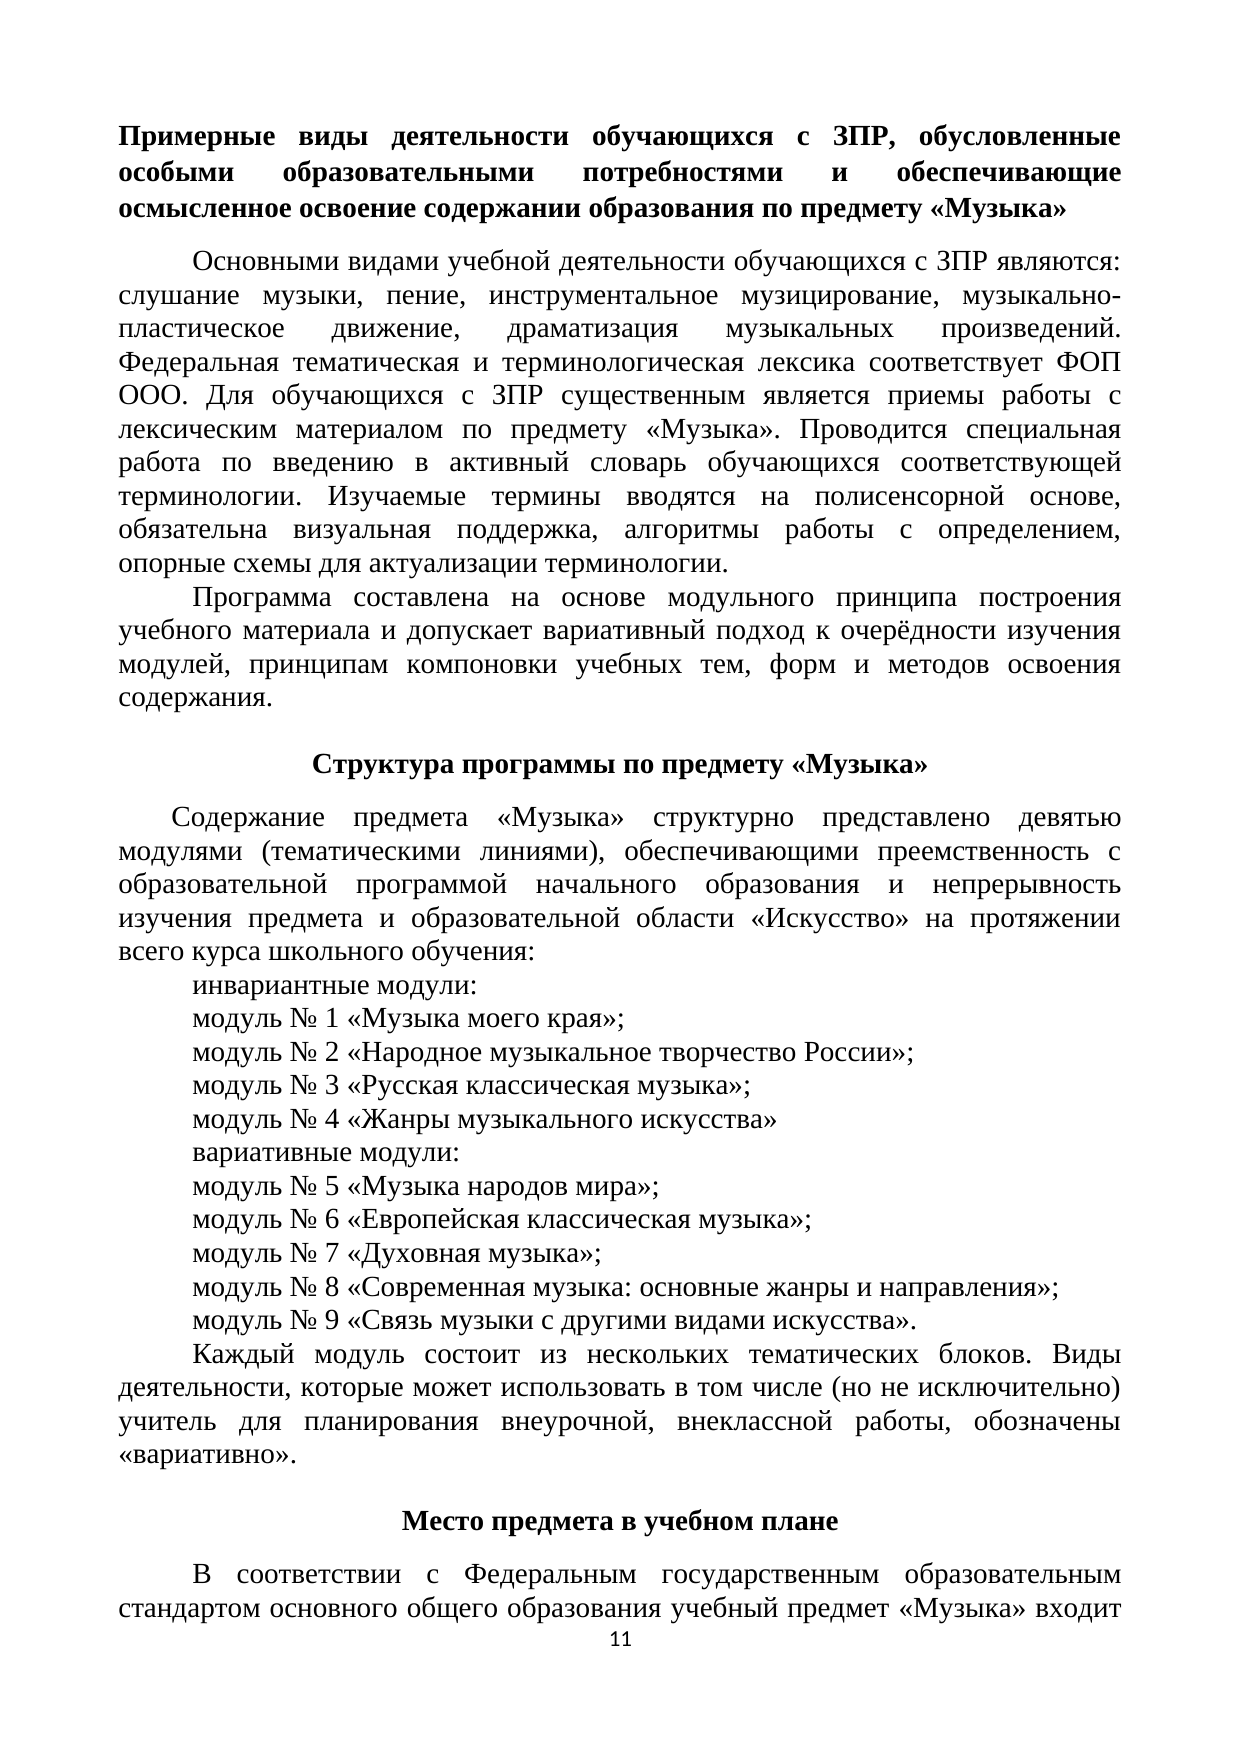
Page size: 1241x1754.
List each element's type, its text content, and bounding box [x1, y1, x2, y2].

text модуль № 6 «Европейская классическая музыка»; [118, 1202, 1122, 1235]
text Каждый модуль состоит из нескольких тематических блоков. Виды деятельности, которые может использовать в том числе (но не исключительно) учитель для планирования внеурочной, внеклассной работы, обозначены «вариативно». [118, 1336, 1122, 1470]
text модуль № 7 «Духовная музыка»; [118, 1235, 1122, 1269]
text модуль № 9 «Связь музыки с другими видами искусства». [118, 1302, 1122, 1336]
text Место предмета в учебном плане [118, 1503, 1122, 1537]
text модуль № 3 «Русская классическая музыка»; [118, 1067, 1122, 1101]
text модуль № 5 «Музыка народов мира»; [118, 1168, 1122, 1202]
text Программа составлена на основе модульного принципа построения учебного материала и допускает вариативный подход к очерёдности изучения модулей, принципам компоновки учебных тем, форм и методов освоения содержания. [118, 579, 1122, 713]
text модуль № 8 «Современная музыка: основные жанры и направления»; [118, 1269, 1122, 1302]
text вариативные модули: [118, 1134, 1122, 1168]
text модуль № 2 «Народное музыкальное творчество России»; [118, 1034, 1122, 1067]
text Структура программы по предмету «Музыка» [118, 746, 1122, 780]
text модуль № 1 «Музыка моего края»; [118, 1000, 1122, 1034]
text Примерные виды деятельности обучающихся с ЗПР, обусловленные особыми образовательными потребностями и обеспечивающие осмысленное освоение содержании образования по предмету «Музыка» [118, 118, 1122, 224]
text Содержание предмета «Музыка» структурно представлено девятью модулями (тематическими линиями), обеспечивающими преемственность с образовательной программой начального образования и непрерывность изучения предмета и образовательной области «Искусство» на протяжении всего курса школьного обучения: [118, 799, 1122, 967]
text инвариантные модули: [118, 967, 1122, 1000]
text модуль № 4 «Жанры музыкального искусства» [118, 1101, 1122, 1134]
text Основными видами учебной деятельности обучающихся с ЗПР являются: слушание музыки, пение, инструментальное музицирование, музыкально-пластическое движение, драматизация музыкальных произведений. Федеральная тематическая и терминологическая лексика соответствует ФОП ООО. Для обучающихся с ЗПР существенным является приемы работы с лексическим материалом по предмету «Музыка». Проводится специальная работа по введению в активный словарь обучающихся соответствующей терминологии. Изучаемые термины вводятся на полисенсорной основе, обязательна визуальная поддержка, алгоритмы работы с определением, опорные схемы для актуализации терминологии. [118, 243, 1122, 579]
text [118, 1556, 1122, 1623]
